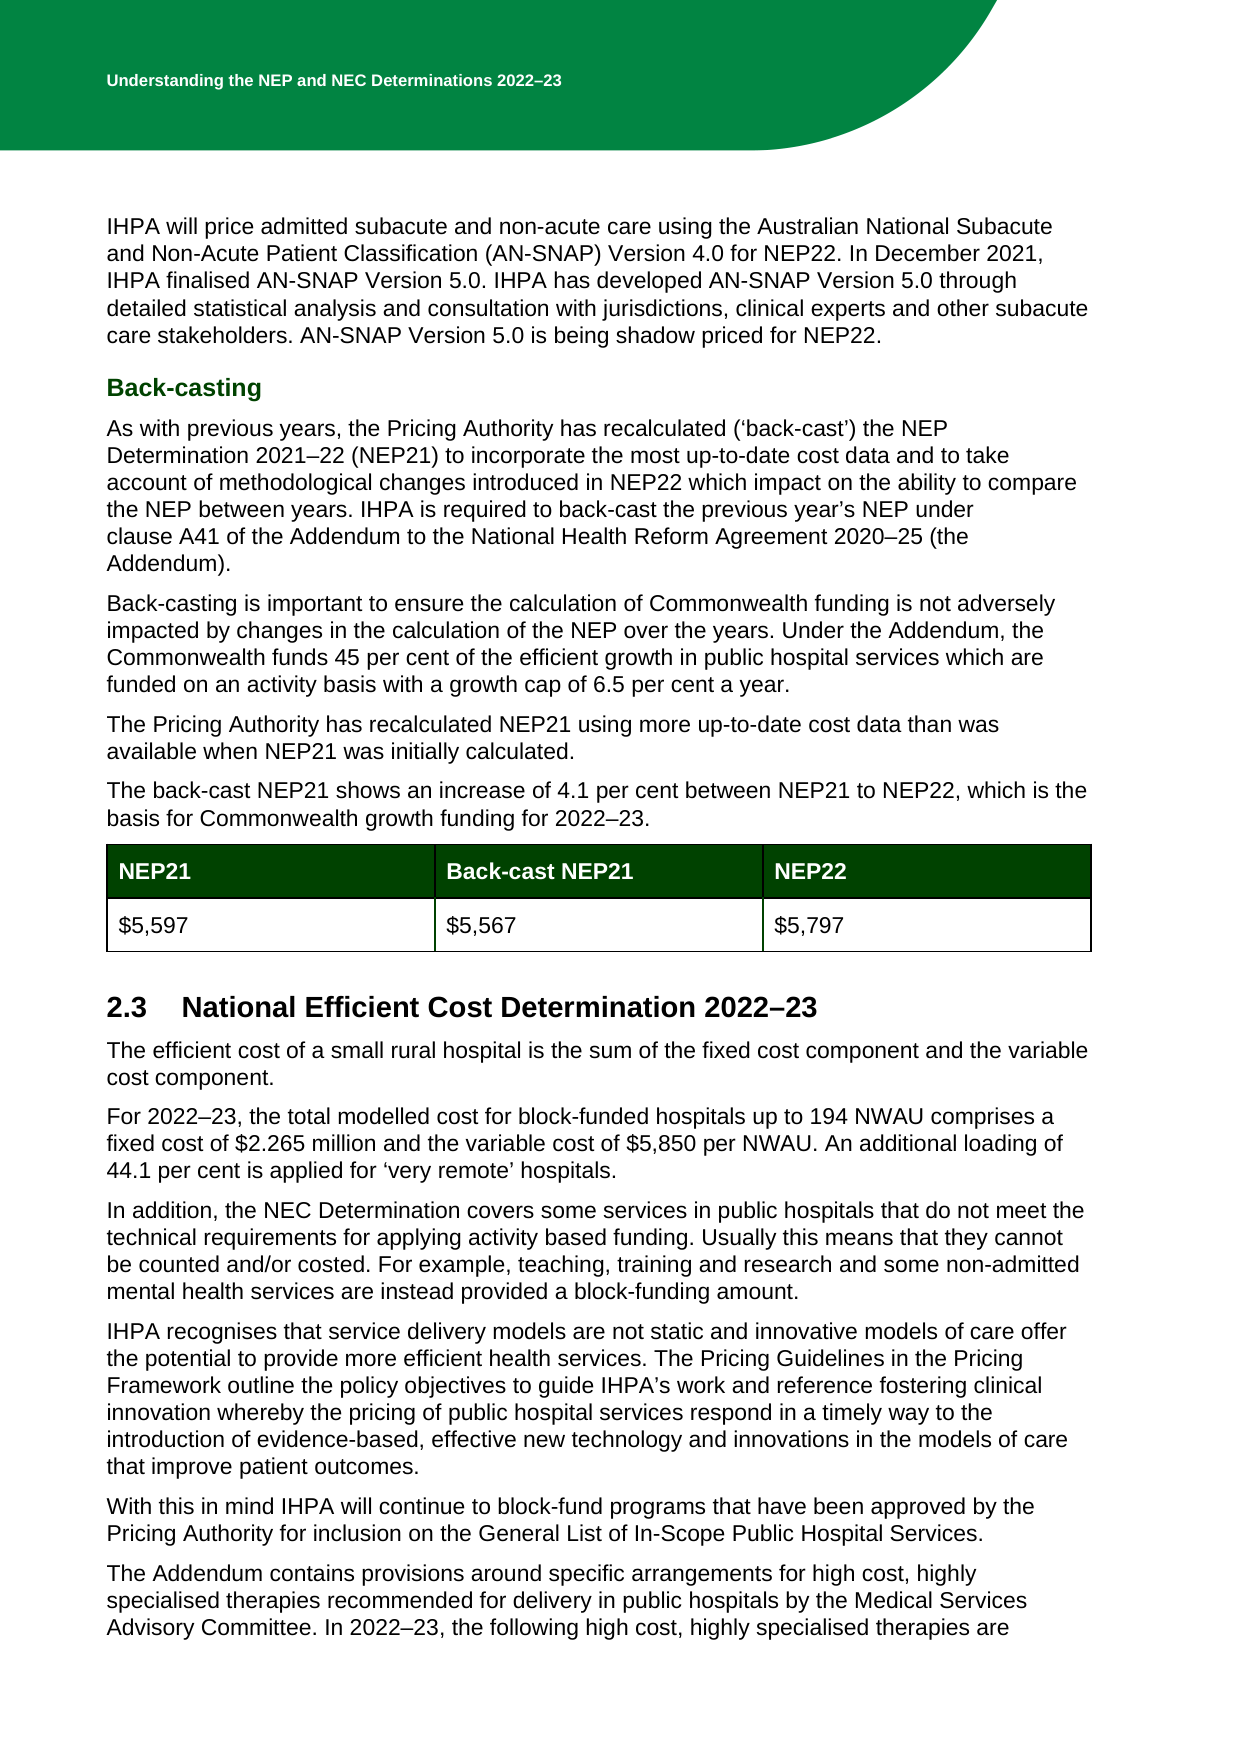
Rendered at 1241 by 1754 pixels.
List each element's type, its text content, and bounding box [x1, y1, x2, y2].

text In addition, the NEC Determination covers some services in public hospitals that do not meet the technical requirements for applying activity based funding. Usually this means that they cannot be counted and/or costed. For example, teaching, training and research and some non-admitted mental health services are instead provided a block-funding amount. [106, 1196, 1090, 1304]
picture [0, 0, 998, 151]
subtitle 2.3 National Efficient Cost Determination 2022–23 [106, 990, 1090, 1023]
table_cell $5,567 [436, 899, 762, 951]
text For 2022–23, the total modelled cost for block-funded hospitals up to 194 NWAU comprises a fixed cost of $2.265 million and the variable cost of $5,850 per NWAU. An additional loading of 44.1 per cent is applied for ‘very remote’ hospitals. [106, 1102, 1090, 1184]
table_cell $5,797 [764, 899, 1090, 951]
table_header NEP21 [108, 845, 434, 897]
text As with previous years, the Pricing Authority has recalculated (‘back-cast’) the NEP Determination 2021–22 (NEP21) to incorporate the most up-to-date cost data and to take account of methodological changes introduced in NEP22 which impact on the ability to compare the NEP between years. IHPA is required to back-cast the previous year’s NEP under clause A41 of the Addendum to the National Health Reform Agreement 2020–25 (the Addendum). [106, 414, 1090, 577]
text IHPA recognises that service delivery models are not static and innovative models of care offer the potential to provide more efficient health services. The Pricing Guidelines in the Pricing Framework outline the policy objectives to guide IHPA’s work and reference fostering clinical innovation whereby the pricing of public hospital services respond in a timely way to the introduction of evidence-based, effective new technology and innovations in the models of care that improve patient outcomes. [106, 1317, 1090, 1479]
text IHPA will price admitted subacute and non-acute care using the Australian National Subacute and Non-Acute Patient Classification (AN-SNAP) Version 4.0 for NEP22. In December 2021, IHPA finalised AN-SNAP Version 5.0. IHPA has developed AN-SNAP Version 5.0 through detailed statistical analysis and consultation with jurisdictions, clinical experts and other subacute care stakeholders. AN-SNAP Version 5.0 is being shadow priced for NEP22. [106, 213, 1090, 348]
text The efficient cost of a small rural hospital is the sum of the fixed cost component and the variable cost component. [106, 1036, 1090, 1090]
text The back-cast NEP21 shows an increase of 4.1 per cent between NEP21 to NEP22, which is the basis for Commonwealth growth funding for 2022–23. [106, 777, 1090, 831]
text The Pricing Authority has recalculated NEP21 using more up-to-date cost data than was available when NEP21 was initially calculated. [106, 710, 1090, 764]
text With this in mind IHPA will continue to block-fund programs that have been approved by the Pricing Authority for inclusion on the General List of In-Scope Public Hospital Services. [106, 1492, 1090, 1546]
text Back-casting is important to ensure the calculation of Commonwealth funding is not adversely impacted by changes in the calculation of the NEP over the years. Under the Addendum, the Commonwealth funds 45 per cent of the efficient growth in public hospital services which are funded on an activity basis with a growth cap of 6.5 per cent a year. [106, 589, 1090, 698]
table_cell $5,597 [108, 899, 434, 951]
table_header NEP22 [764, 845, 1090, 897]
subtitle Back-casting [106, 373, 1090, 402]
table_header Back-cast NEP21 [436, 845, 762, 897]
